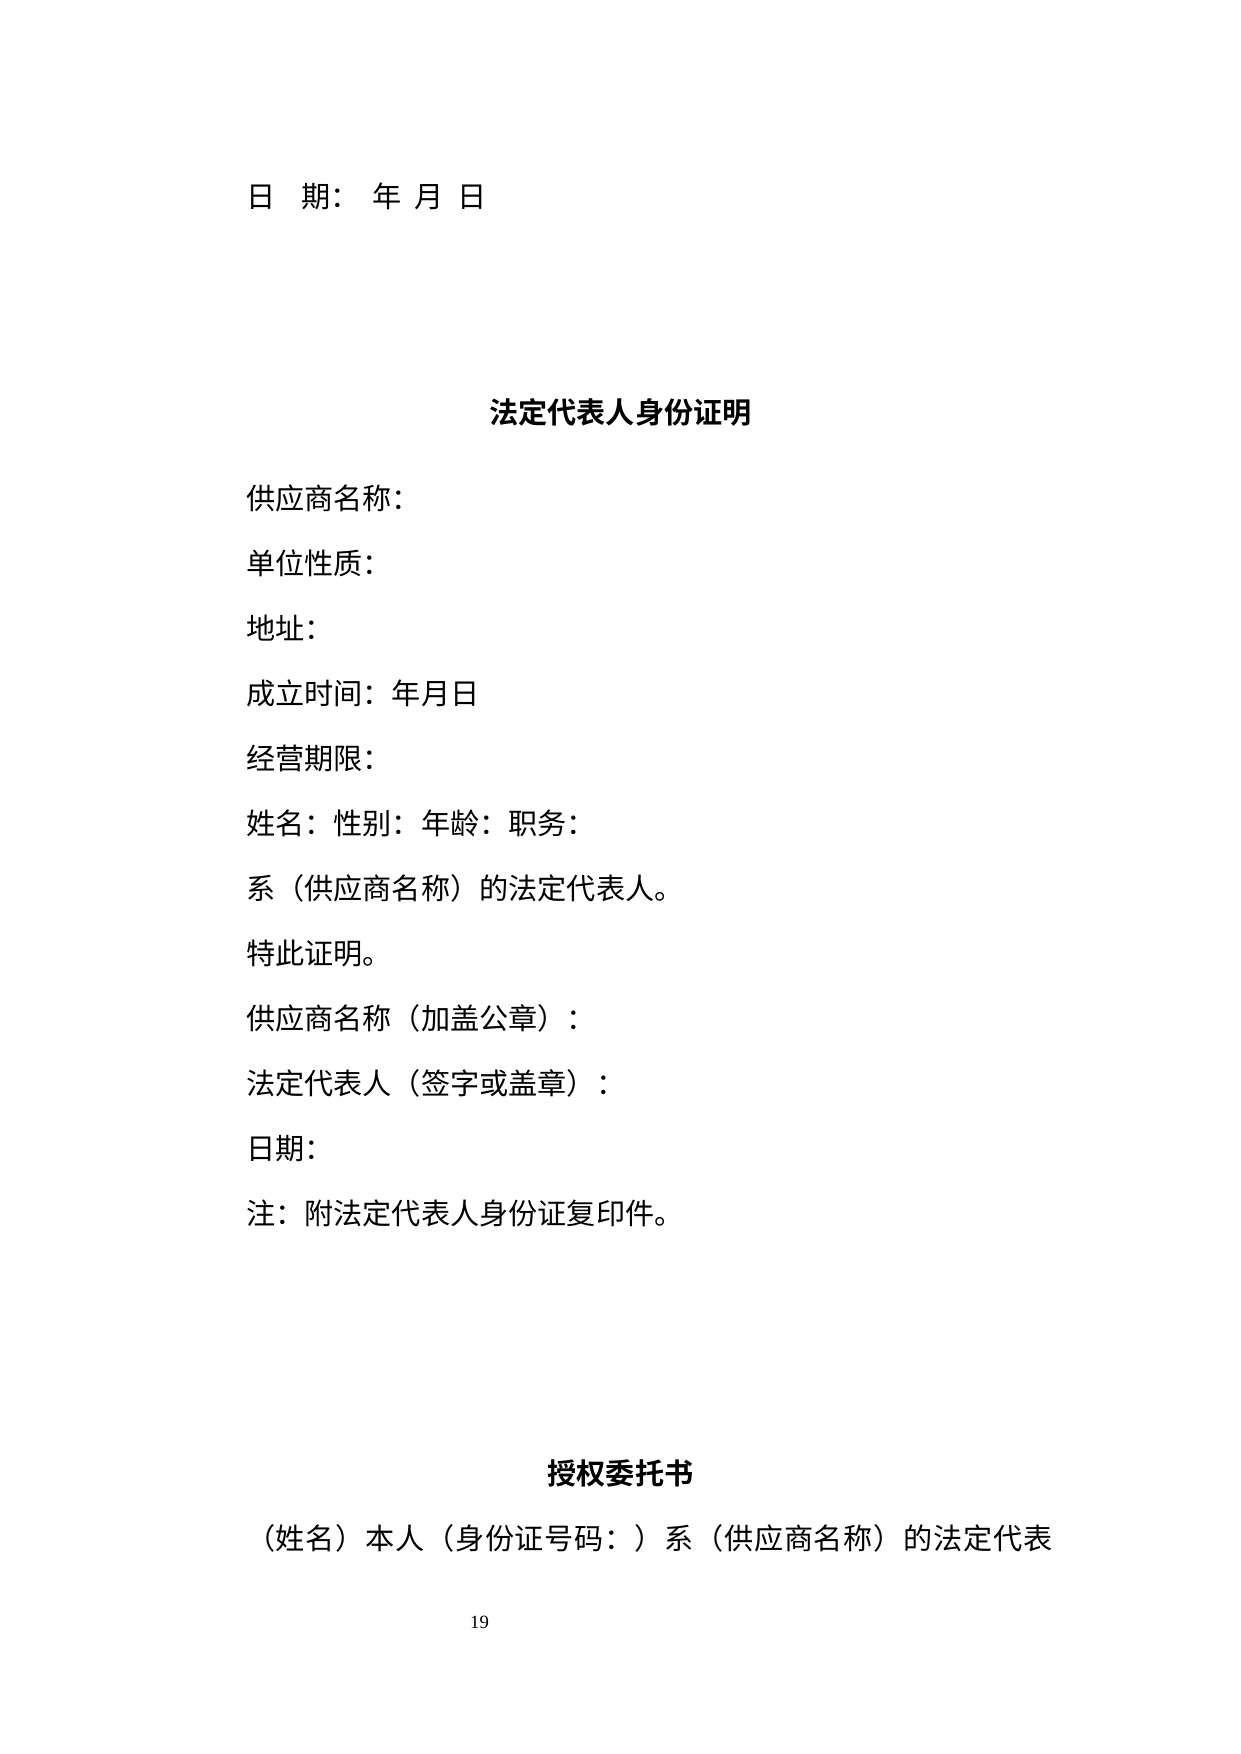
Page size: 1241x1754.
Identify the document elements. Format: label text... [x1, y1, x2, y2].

text 成立时间：年月日 [187, 659, 1053, 724]
text 授权委托书 [187, 1439, 1053, 1504]
text 系（供应商名称）的法定代表人。 [187, 854, 1053, 919]
text 日期： [187, 1114, 1053, 1179]
text 姓名：性别：年龄：职务： [187, 789, 1053, 854]
text 单位性质： [187, 529, 1053, 594]
text 经营期限： [187, 724, 1053, 789]
text 地址： [187, 594, 1053, 659]
text 日 期： 年 月 日 [187, 162, 1053, 227]
text 法定代表人身份证明 [187, 378, 1053, 443]
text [187, 1504, 1053, 1569]
text 特此证明。 [187, 919, 1053, 984]
text 注：附法定代表人身份证复印件。 [187, 1179, 1053, 1244]
text 供应商名称（加盖公章）： [187, 984, 1053, 1049]
text 法定代表人（签字或盖章）： [187, 1049, 1053, 1114]
text 供应商名称： [187, 464, 1053, 529]
